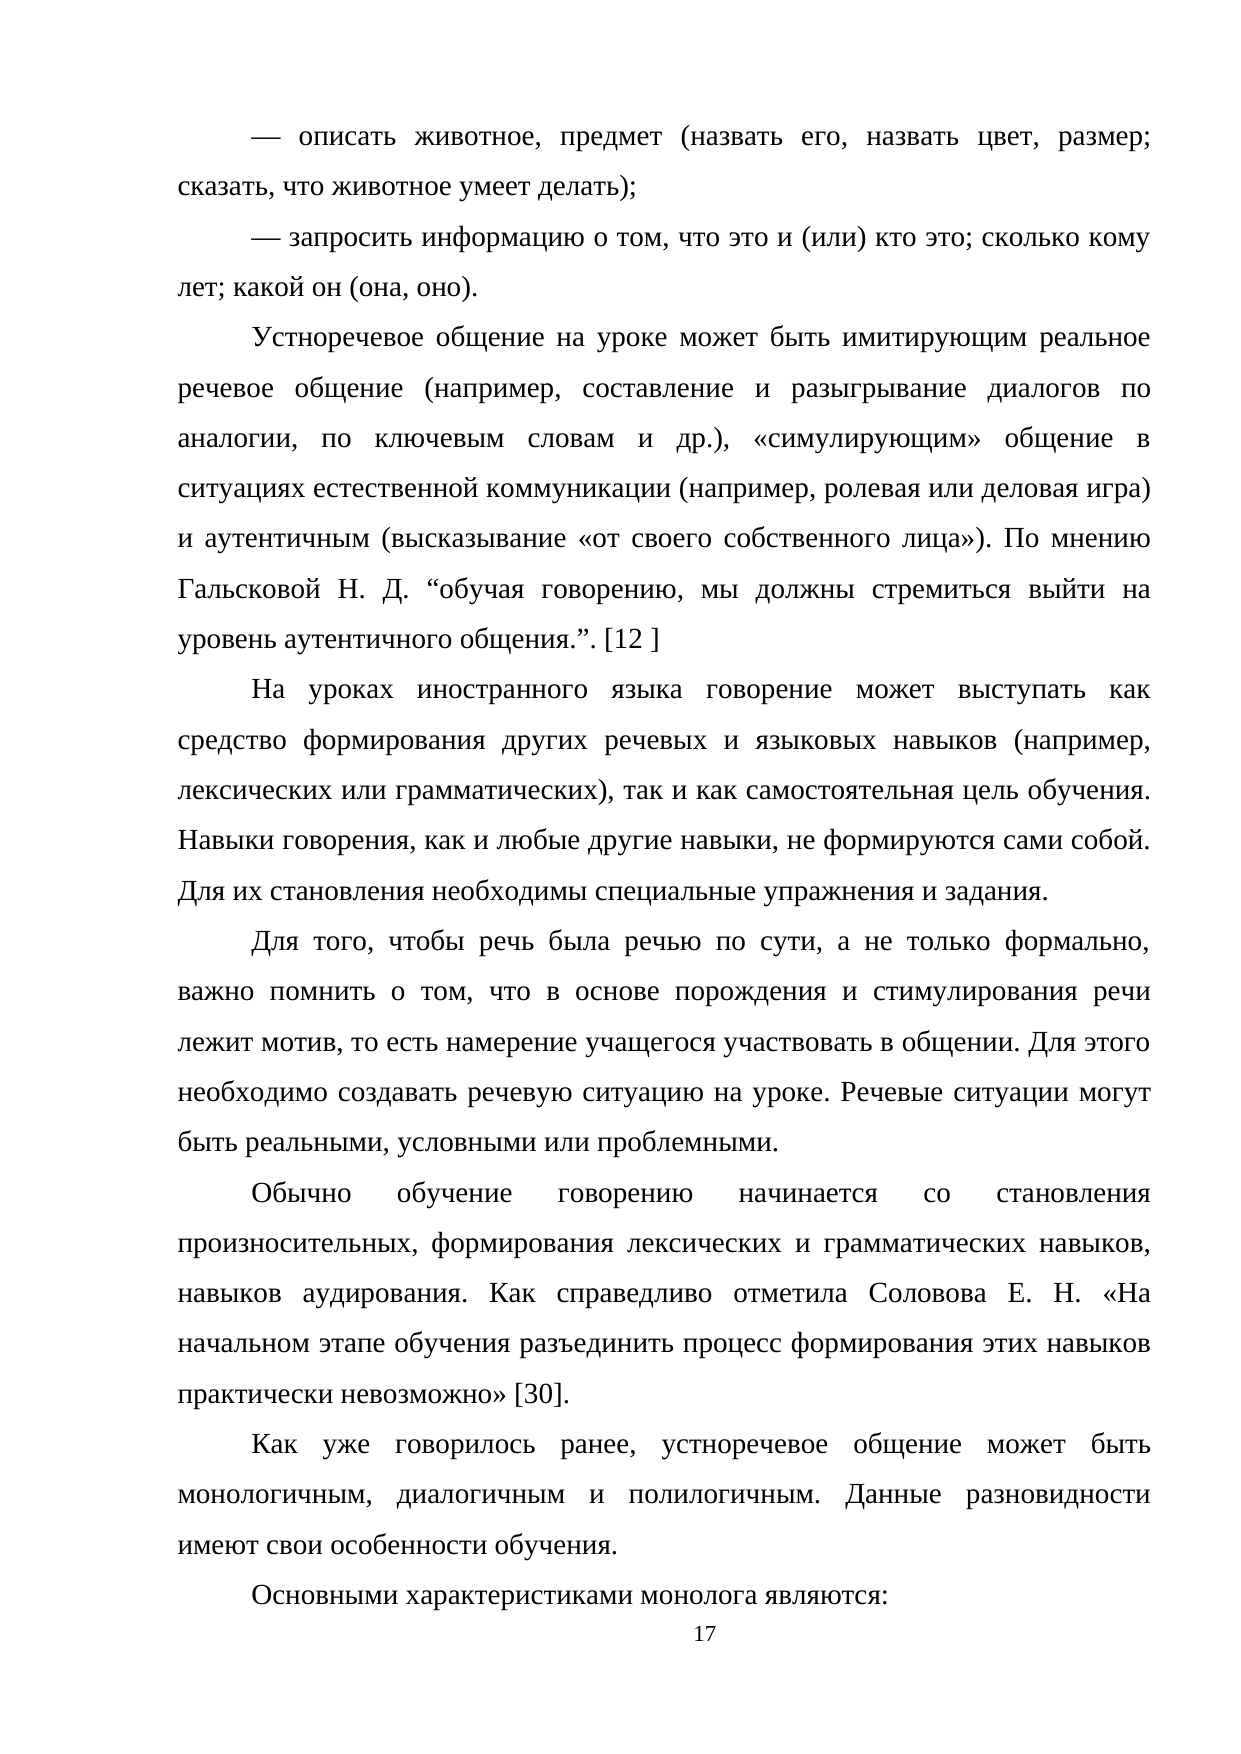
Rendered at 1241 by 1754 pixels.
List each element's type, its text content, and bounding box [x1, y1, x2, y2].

text — запросить информацию о том, что это и (или) кто это; сколько кому лет; какой он (она, оно). [177, 219, 1152, 303]
text Основными характеристиками монолога являются: [177, 1577, 1152, 1611]
text Обычно обучение говорению начинается со становления произносительных, формирования лексических и грамматических навыков, навыков аудирования. Как справедливо отметила Соловова Е. Н. «На начальном этапе обучения разъединить процесс формирования этих навыков практически невозможно» [30]. [177, 1175, 1152, 1409]
text Устноречевое общение на уроке может быть имитирующим реальное речевое общение (например, составление и разыгрывание диалогов по аналогии, по ключевым словам и др.), «симулирующим» общение в ситуациях естественной коммуникации (например, ролевая или деловая игра) и аутентичным (высказывание «от своего собственного лица»). По мнению Гальсковой Н. Д. “обучая говорению, мы должны стремиться выйти на уровень аутентичного общения.”. [12 ] [177, 319, 1152, 655]
text Для того, чтобы речь была речью по сути, а не только формально, важно помнить о том, что в основе порождения и стимулирования речи лежит мотив, то есть намерение учащегося участвовать в общении. Для этого необходимо создавать речевую ситуацию на уроке. Речевые ситуации могут быть реальными, условными или проблемными. [177, 923, 1152, 1158]
text Как уже говорилось ранее, устноречевое общение может быть монологичным, диалогичным и полилогичным. Данные разновидности имеют свои особенности обучения. [177, 1426, 1152, 1560]
text На уроках иностранного языка говорение может выступать как средство формирования других речевых и языковых навыков (например, лексических или грамматических), так и как самостоятельная цель обучения. Навыки говорения, как и любые другие навыки, не формируются сами собой. Для их становления необходимы специальные упражнения и задания. [177, 672, 1152, 906]
text — описать животное, предмет (назвать его, назвать цвет, размер; сказать, что животное умеет делать); [177, 118, 1152, 202]
